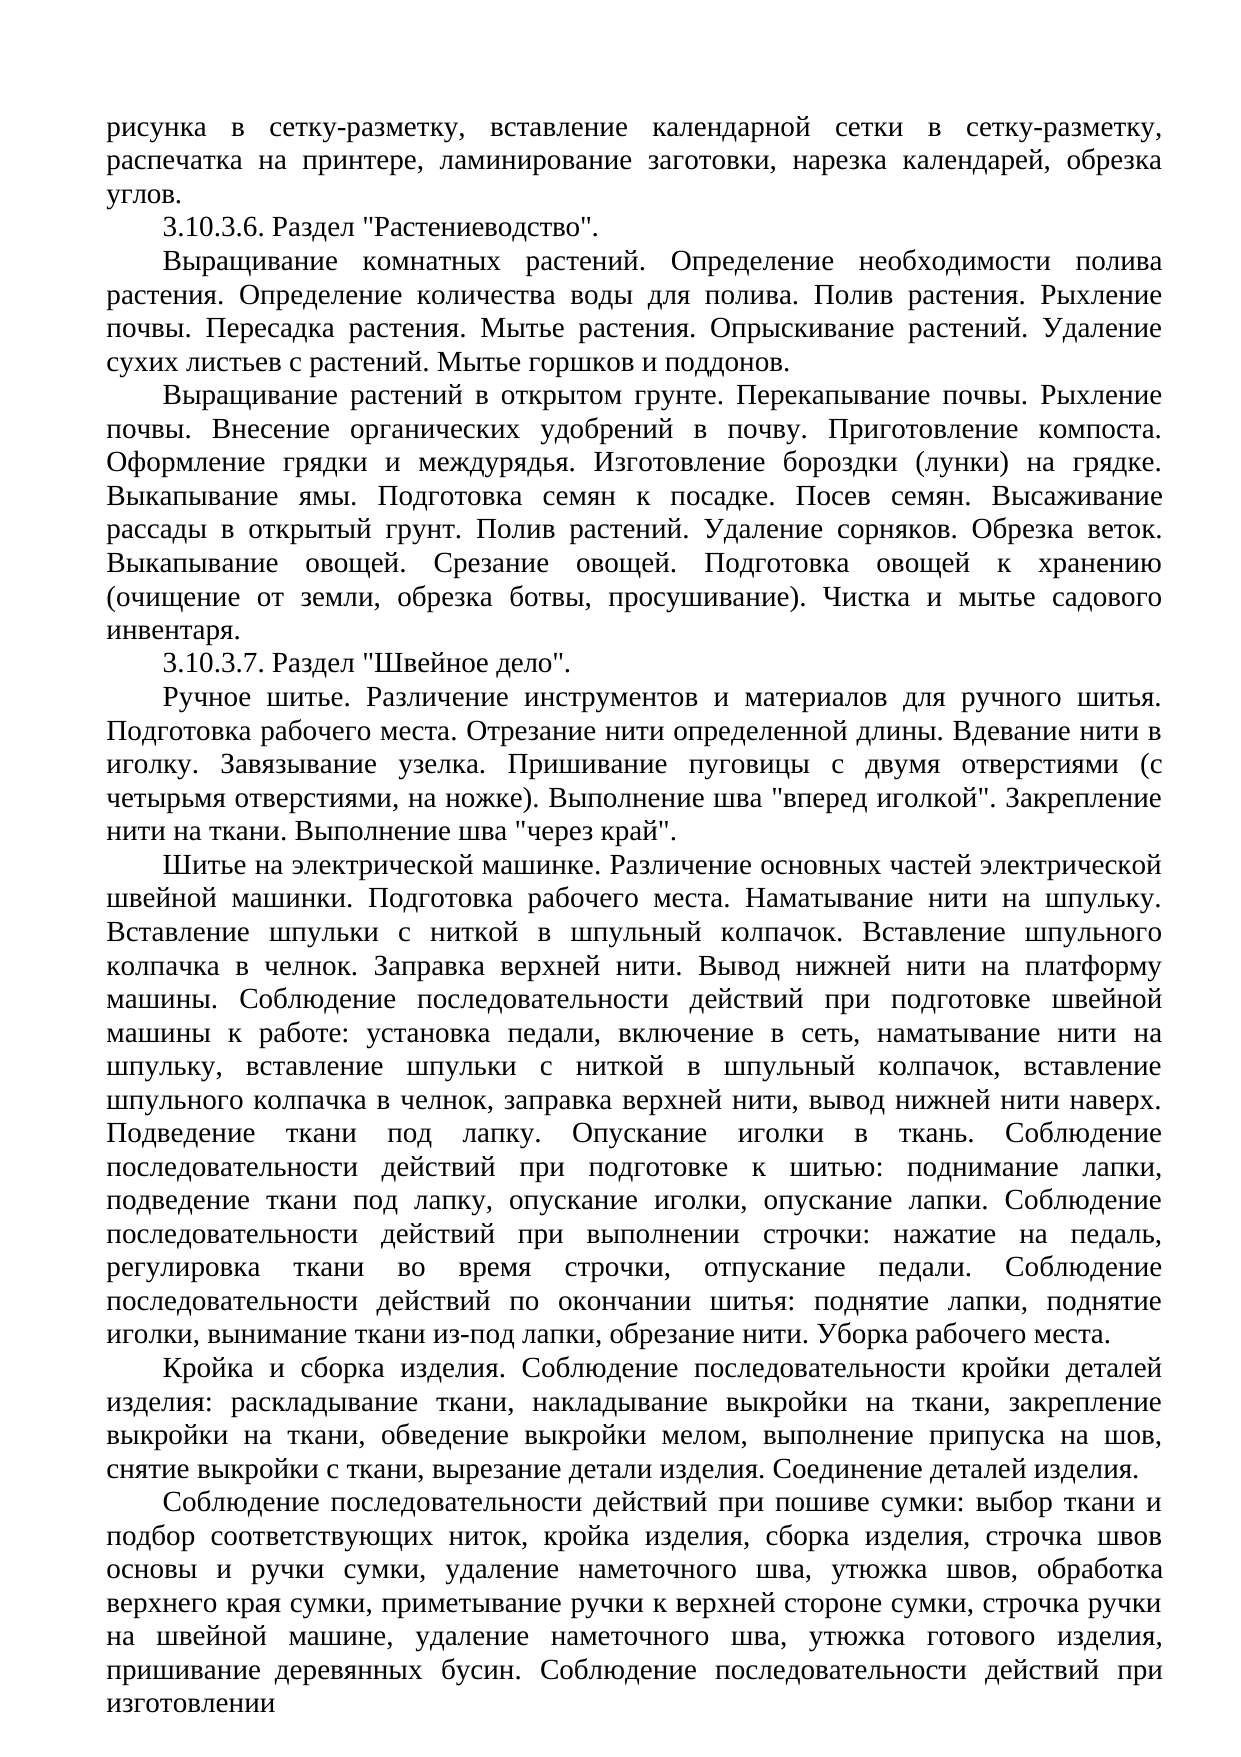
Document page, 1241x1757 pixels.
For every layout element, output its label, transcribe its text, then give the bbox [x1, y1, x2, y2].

text Выращивание комнатных растений. Определение необходимости полива растения. Определение количества воды для полива. Полив растения. Рыхление почвы. Пересадка растения. Мытье растения. Опрыскивание растений. Удаление сухих листьев с растений. Мытье горшков и поддонов. [106, 243, 1163, 377]
list Раздел "Растениеводство". [162, 209, 1176, 243]
text Ручное шитье. Различение инструментов и материалов для ручного шитья. Подготовка рабочего места. Отрезание нити определенной длины. Вдевание нити в иголку. Завязывание узелка. Пришивание пуговицы с двумя отверстиями (с четырьмя отверстиями, на ножке). Выполнение шва "вперед иголкой". Закрепление нити на ткани. Выполнение шва "через край". [106, 679, 1163, 847]
text рисунка в сетку-разметку, вставление календарной сетки в сетку-разметку, распечатка на принтере, ламинирование заготовки, нарезка календарей, обрезка углов. [106, 109, 1163, 209]
text Шитье на электрической машинке. Различение основных частей электрической швейной машинки. Подготовка рабочего места. Наматывание нити на шпульку. Вставление шпульки с ниткой в шпульный колпачок. Вставление шпульного колпачка в челнок. Заправка верхней нити. Вывод нижней нити на платформу машины. Соблюдение последовательности действий при подготовке швейной машины к работе: установка педали, включение в сеть, наматывание нити на шпульку, вставление шпульки с ниткой в шпульный колпачок, вставление шпульного колпачка в челнок, заправка верхней нити, вывод нижней нити наверх. Подведение ткани под лапку. Опускание иголки в ткань. Соблюдение последовательности действий при подготовке к шитью: поднимание лапки, подведение ткани под лапку, опускание иголки, опускание лапки. Соблюдение последовательности действий при выполнении строчки: нажатие на педаль, регулировка ткани во время строчки, отпускание педали. Соблюдение последовательности действий по окончании шитья: поднятие лапки, поднятие иголки, вынимание ткани из-под лапки, обрезание нити. Уборка рабочего места. [106, 847, 1163, 1350]
text Соблюдение последовательности действий при пошиве сумки: выбор ткани и подбор соответствующих ниток, кройка изделия, сборка изделия, строчка швов основы и ручки сумки, удаление наметочного шва, утюжка швов, обработка верхнего края сумки, приметывание ручки к верхней стороне сумки, строчка ручки на швейной машине, удаление наметочного шва, утюжка готового изделия, пришивание деревянных бусин. Соблюдение последовательности действий при изготовлении [106, 1484, 1163, 1719]
text Выращивание растений в открытом грунте. Перекапывание почвы. Рыхление почвы. Внесение органических удобрений в почву. Приготовление компоста. Оформление грядки и междурядья. Изготовление бороздки (лунки) на грядке. Выкапывание ямы. Подготовка семян к посадке. Посев семян. Высаживание рассады в открытый грунт. Полив растений. Удаление сорняков. Обрезка веток. Выкапывание овощей. Срезание овощей. Подготовка овощей к хранению (очищение от земли, обрезка ботвы, просушивание). Чистка и мытье садового инвентаря. [106, 377, 1163, 646]
text Кройка и сборка изделия. Соблюдение последовательности кройки деталей изделия: раскладывание ткани, накладывание выкройки на ткани, закрепление выкройки на ткани, обведение выкройки мелом, выполнение припуска на шов, снятие выкройки с ткани, вырезание детали изделия. Соединение деталей изделия. [106, 1350, 1163, 1484]
list Раздел "Швейное дело". [162, 646, 1176, 679]
